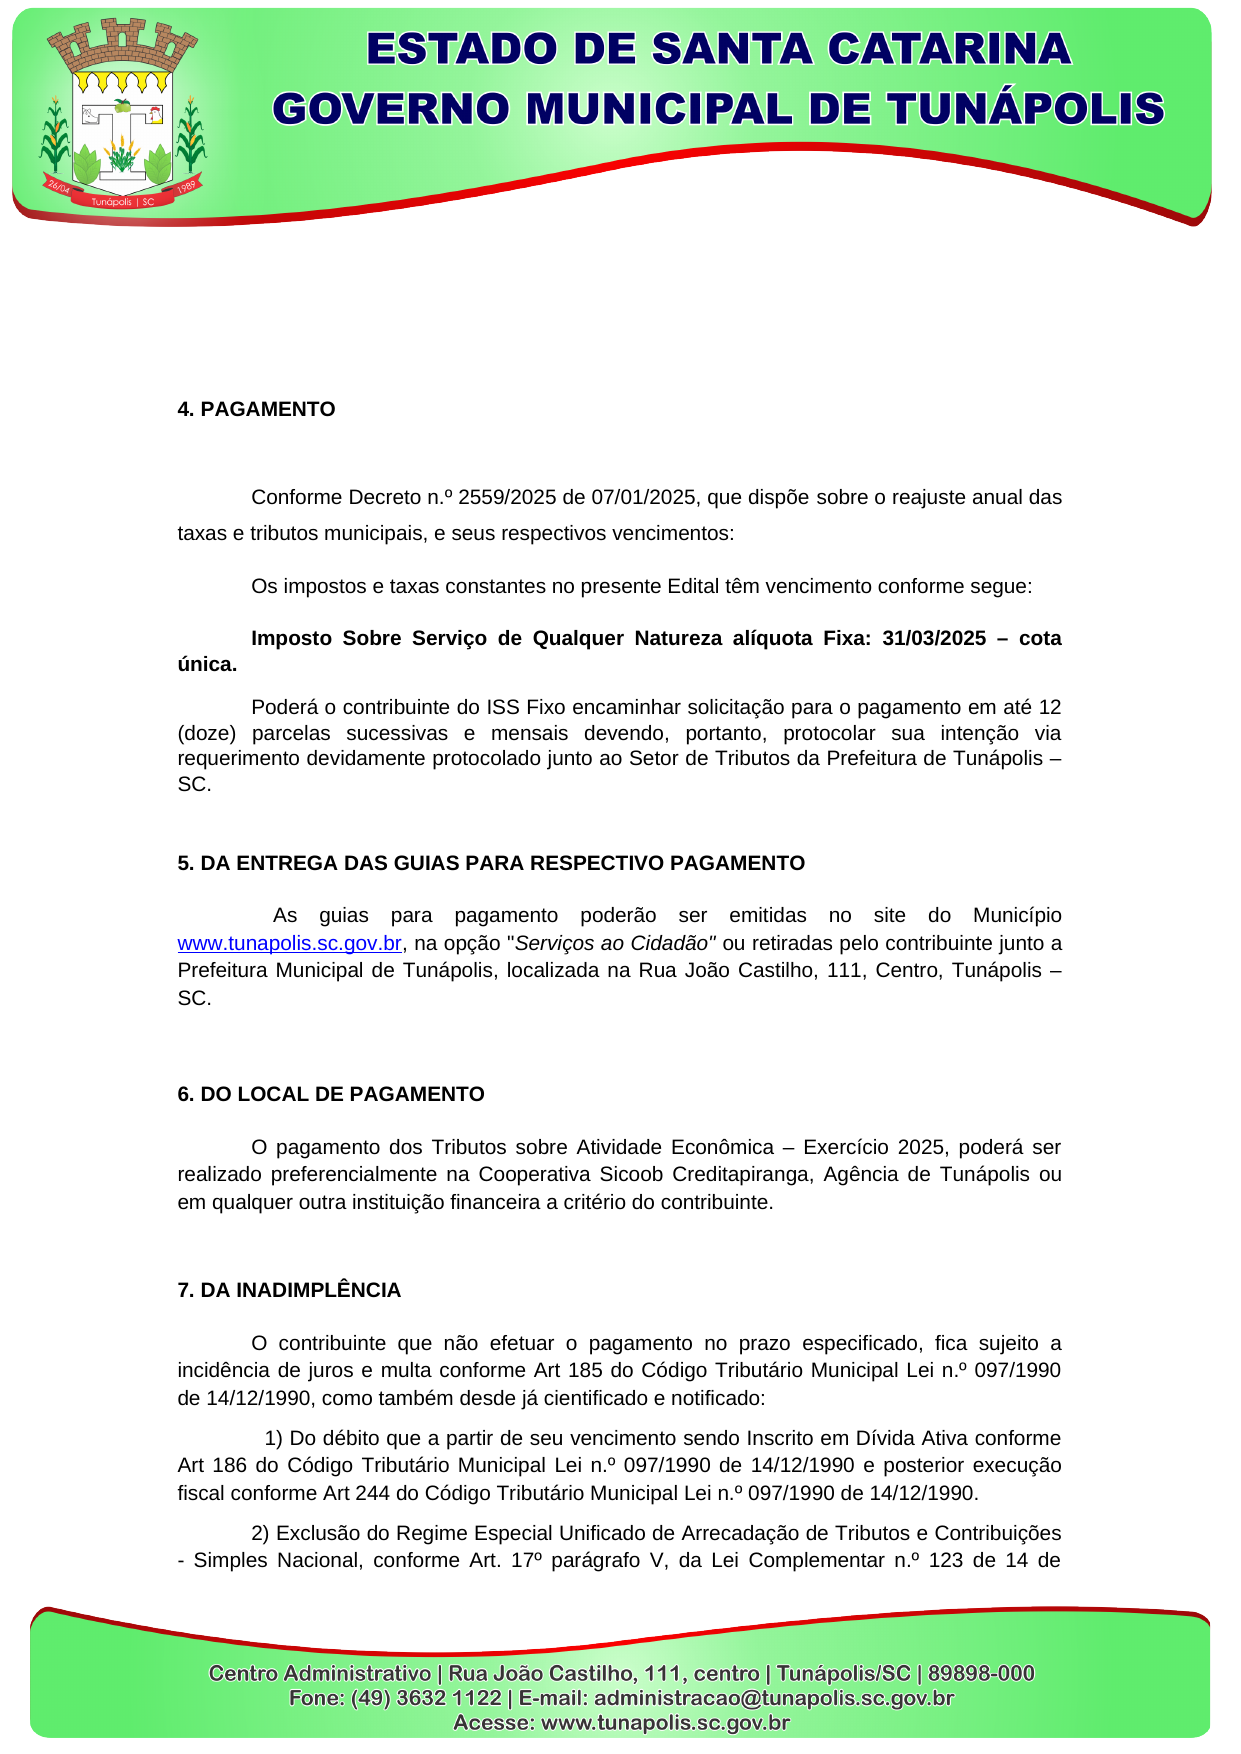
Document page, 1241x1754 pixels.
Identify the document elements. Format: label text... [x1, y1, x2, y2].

text Poderá o contribuinte do ISS Fixo encaminhar solicitação para o pagamento em até 12 (doze) parcelas sucessivas e mensais devendo, portanto, protocolar sua intenção via requerimento devidamente protocolado junto ao Setor de Tributos da Prefeitura de Tunápolis – SC. [177, 694, 1063, 796]
text Os impostos e taxas constantes no presente Edital têm vencimento conforme segue: [177, 573, 1063, 597]
text 7. DA INADIMPLÊNCIA [177, 1278, 1063, 1302]
text As guias para pagamento poderão ser emitidas no site do Município www.tunapolis.sc.gov.br, na opção "Serviços ao Cidadão" ou retiradas pelo contribuinte junto a Prefeitura Municipal de Tunápolis, localizada na Rua João Castilho, 111, Centro, Tunápolis – SC. [177, 903, 1063, 1009]
text O pagamento dos Tributos sobre Atividade Econômica – Exercício 2025, poderá ser realizado preferencialmente na Cooperativa Sicoob Creditapiranga, Agência de Tunápolis ou em qualquer outra instituição financeira a critério do contribuinte. [177, 1135, 1063, 1214]
text 1) Do débito que a partir de seu vencimento sendo Inscrito em Dívida Ativa conforme Art 186 do Código Tributário Municipal Lei n.º 097/1990 de 14/12/1990 e posterior execução fiscal conforme Art 244 do Código Tributário Municipal Lei n.º 097/1990 de 14/12/1990. [177, 1426, 1063, 1504]
text O contribuinte que não efetuar o pagamento no prazo especificado, fica sujeito a incidência de juros e multa conforme Art 185 do Código Tributário Municipal Lei n.º 097/1990 de 14/12/1990, como também desde já cientificado e notificado: [177, 1331, 1063, 1409]
text 5. DA ENTREGA DAS GUIAS PARA RESPECTIVO PAGAMENTO [177, 814, 1063, 874]
text 6. DO LOCAL DE PAGAMENTO [177, 1082, 1063, 1106]
picture [30, 1606, 1210, 1738]
text Imposto Sobre Serviço de Qualquer Natureza alíquota Fixa: 31/03/2025 – cota única. [177, 626, 1063, 676]
text 4. PAGAMENTO [177, 396, 1063, 420]
picture [0, 0, 1212, 277]
text Conforme Decreto n.º 2559/2025 de 07/01/2025, que dispõe sobre o reajuste anual das taxas e tributos municipais, e seus respectivos vencimentos: [177, 449, 1063, 545]
